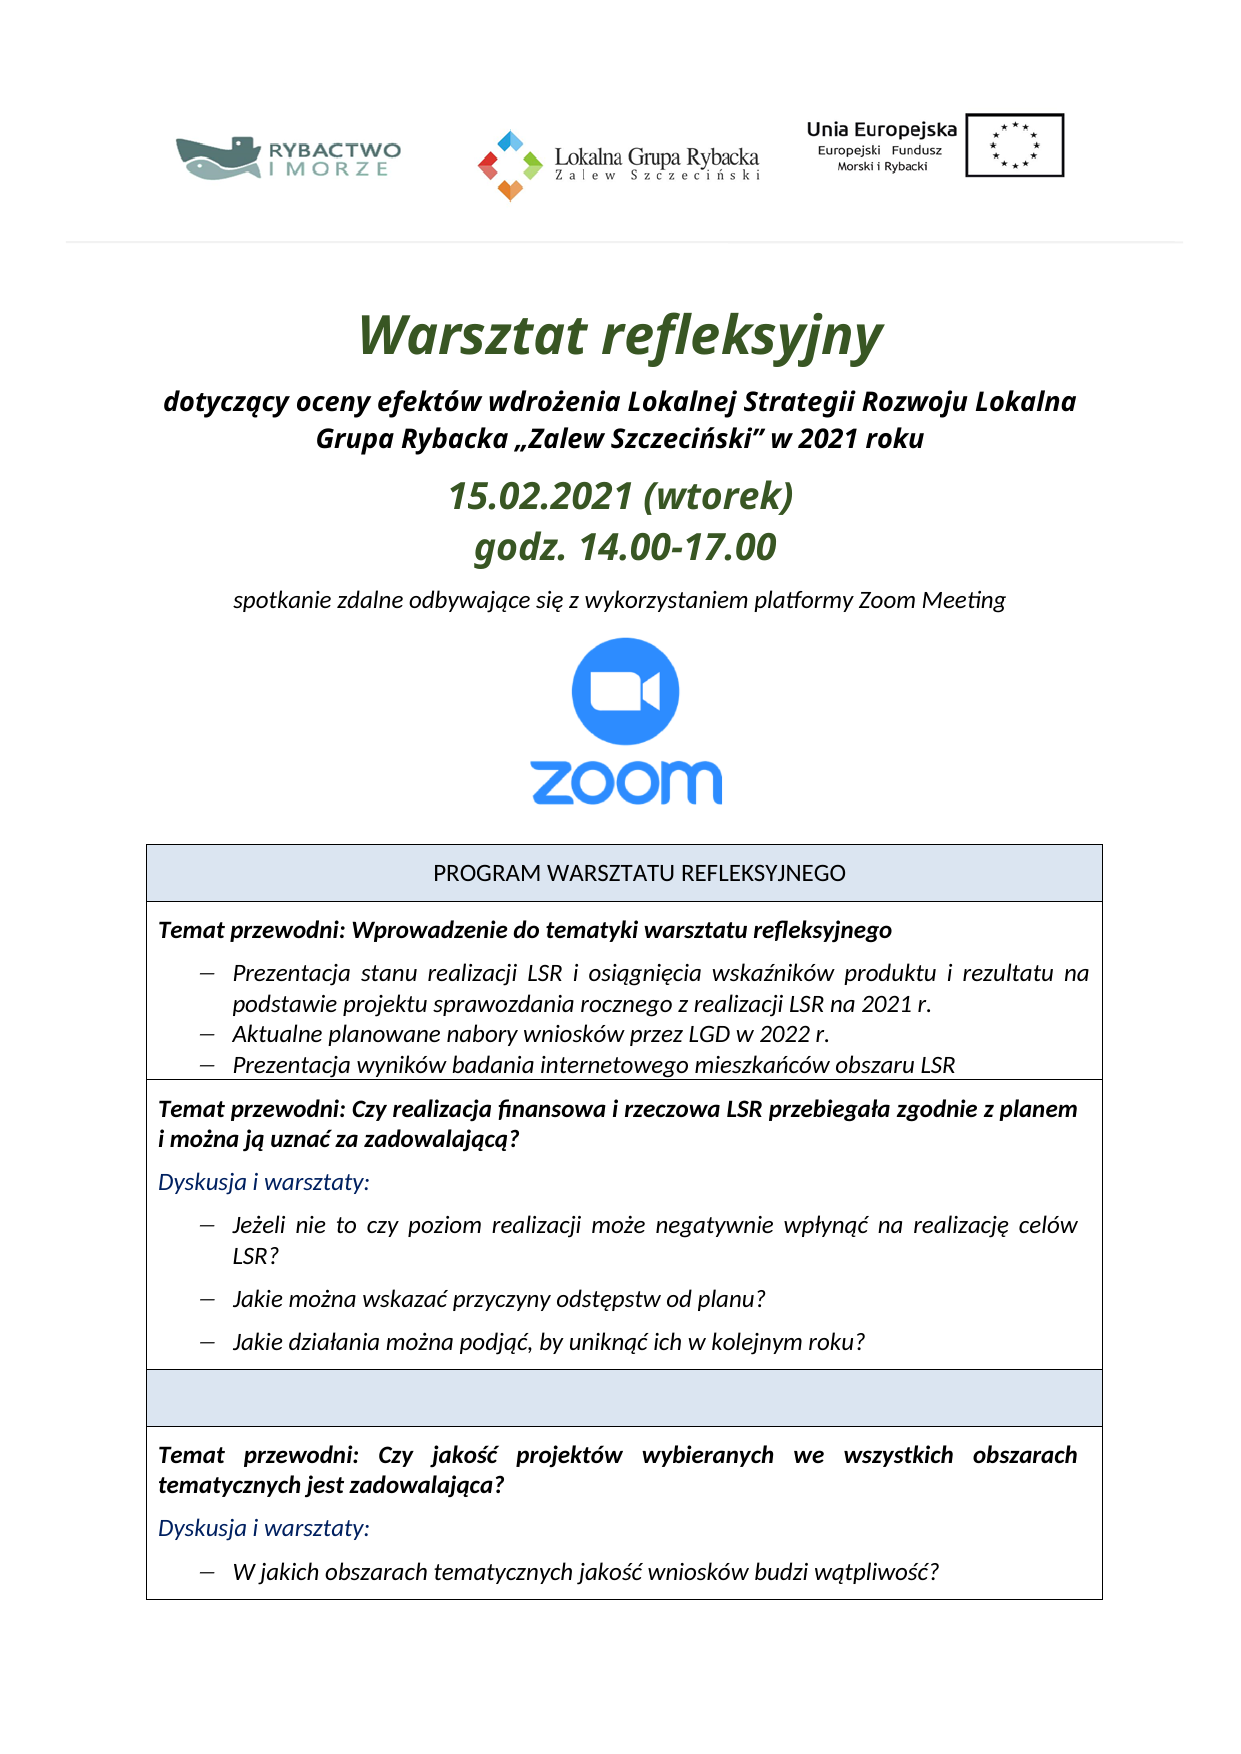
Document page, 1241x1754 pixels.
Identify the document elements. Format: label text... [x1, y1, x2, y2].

picture [147, 73, 1093, 230]
text godz. 14.00-17.00 [148, 520, 1092, 571]
text Warsztat refleksyjny [148, 297, 1092, 370]
picture [510, 626, 730, 822]
table_header PROGRAM WARSZTATU REFLEKSYJNEGO [147, 845, 1102, 901]
text 15.02.2021 (wtorek) [148, 469, 1092, 520]
text dotyczący oceny efektów wdrożenia Lokalnej Strategii Rozwoju Lokalna Grupa Rybacka „Zalew Szczeciński” w 2021 roku [148, 383, 1092, 457]
table_cell [147, 1370, 1102, 1426]
table_cell Temat przewodni: Czy realizacja finansowa i rzeczowa LSR przebiegała zgodnie z planem i można ją uznać za zadowalającą? Dyskusja i warsztaty: Jeżeli nie to czy poziom realizacji może negatywnie wpłynąć na realizację celów LSR? Jakie można wskazać przyczyny odstępstw od planu? Jakie działania można podjąć, by uniknąć ich w kolejnym roku? [147, 1080, 1102, 1369]
text spotkanie zdalne odbywające się z wykorzystaniem platformy Zoom Meeting [148, 584, 1092, 614]
table_cell Temat przewodni: Wprowadzenie do tematyki warsztatu refleksyjnego Prezentacja stanu realizacji LSR i osiągnięcia wskaźników produktu i rezultatu na podstawie projektu sprawozdania rocznego z realizacji LSR na 2021 r. Aktualne planowane nabory wniosków przez LGD w 2022 r. Prezentacja wyników badania internetowego mieszkańców obszaru LSR [147, 902, 1102, 1079]
